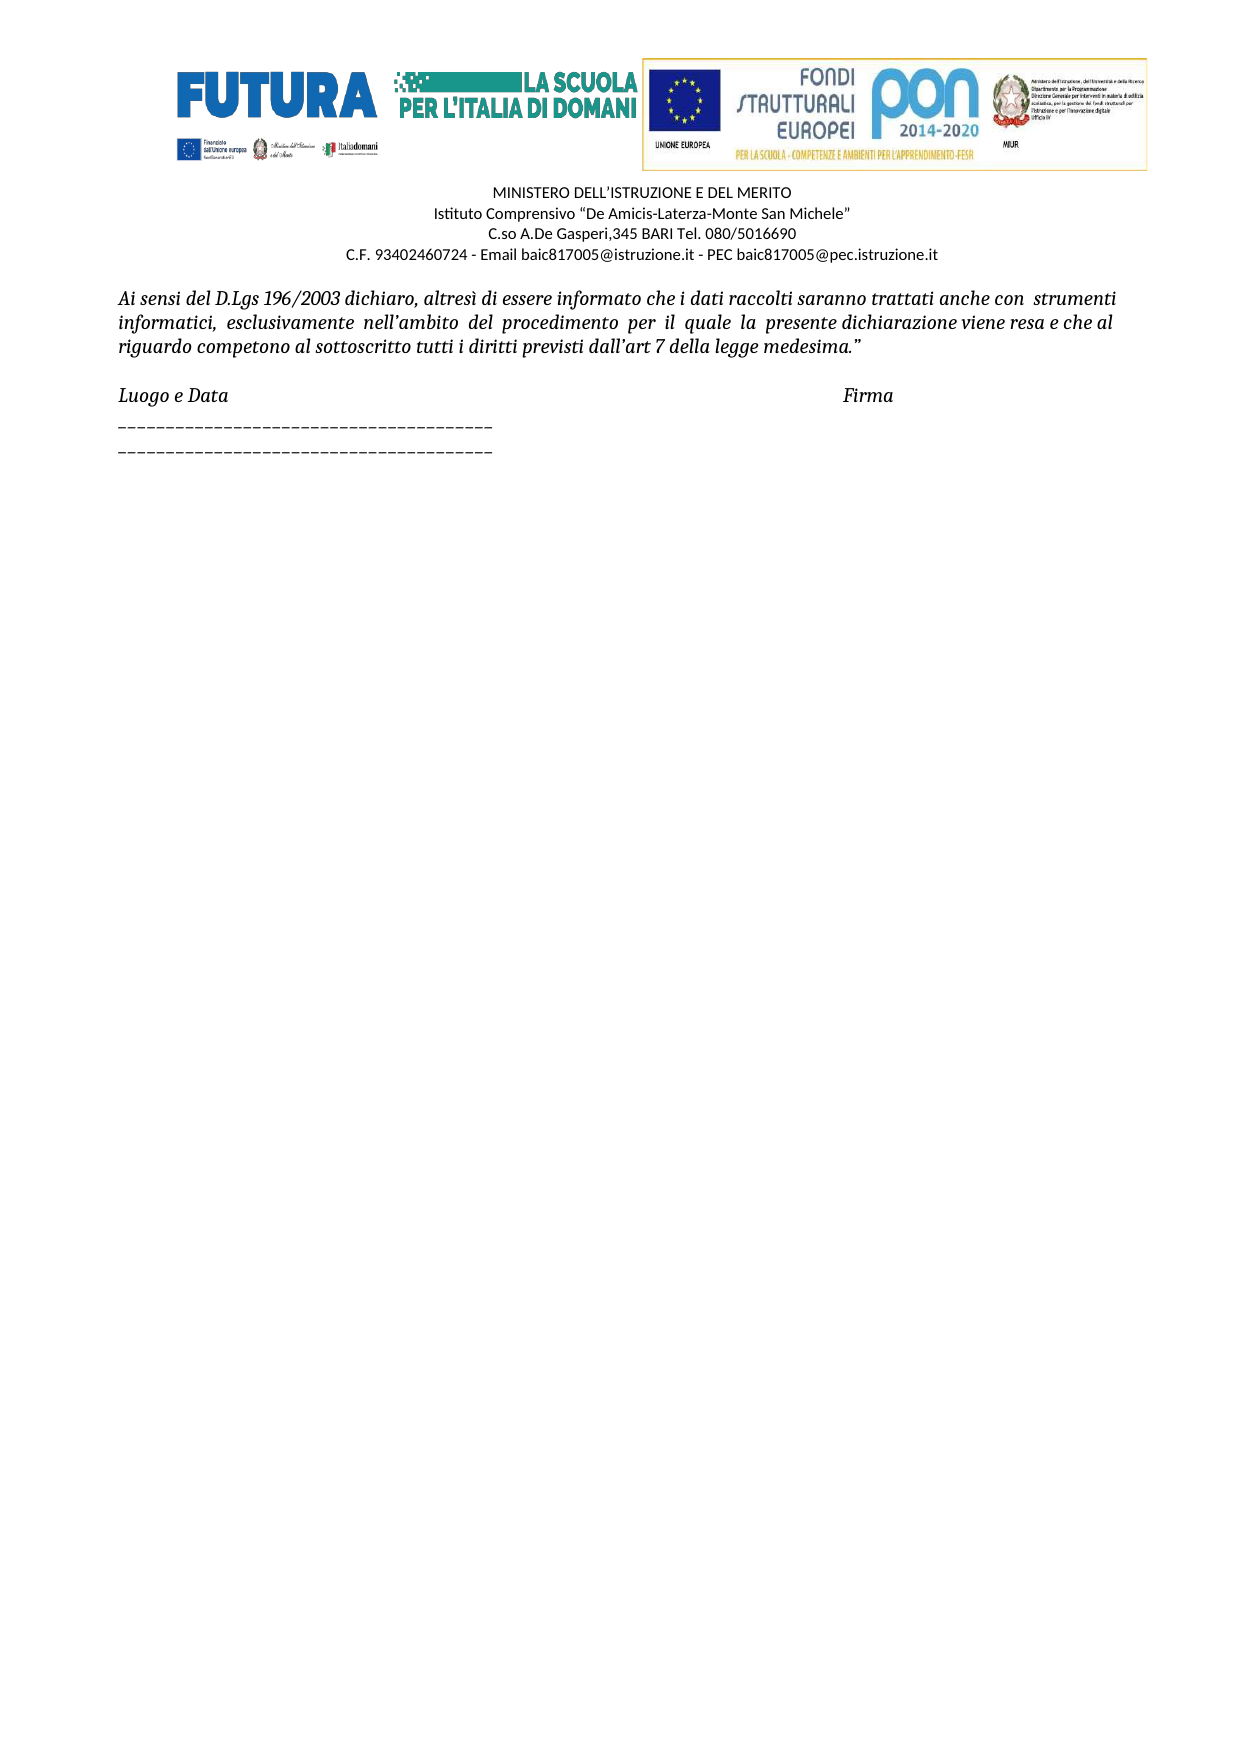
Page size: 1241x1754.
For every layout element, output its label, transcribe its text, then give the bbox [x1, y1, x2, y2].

text _______________________________________ _______________________________________ [118, 407, 1134, 456]
text Luogo e Data Firma [118, 383, 1134, 407]
picture [642, 58, 1148, 171]
picture [173, 68, 640, 164]
text Ai sensi del D.Lgs 196/2003 dichiaro, altresì di essere informato che i dati raccolti saranno trattati anche con strumenti informatici, esclusivamente nell’ambito del procedimento per il quale la presente dichiarazione viene resa e che al riguardo competono al sottoscritto tutti i diritti previsti dall’art 7 della legge medesima.” [118, 285, 1134, 358]
